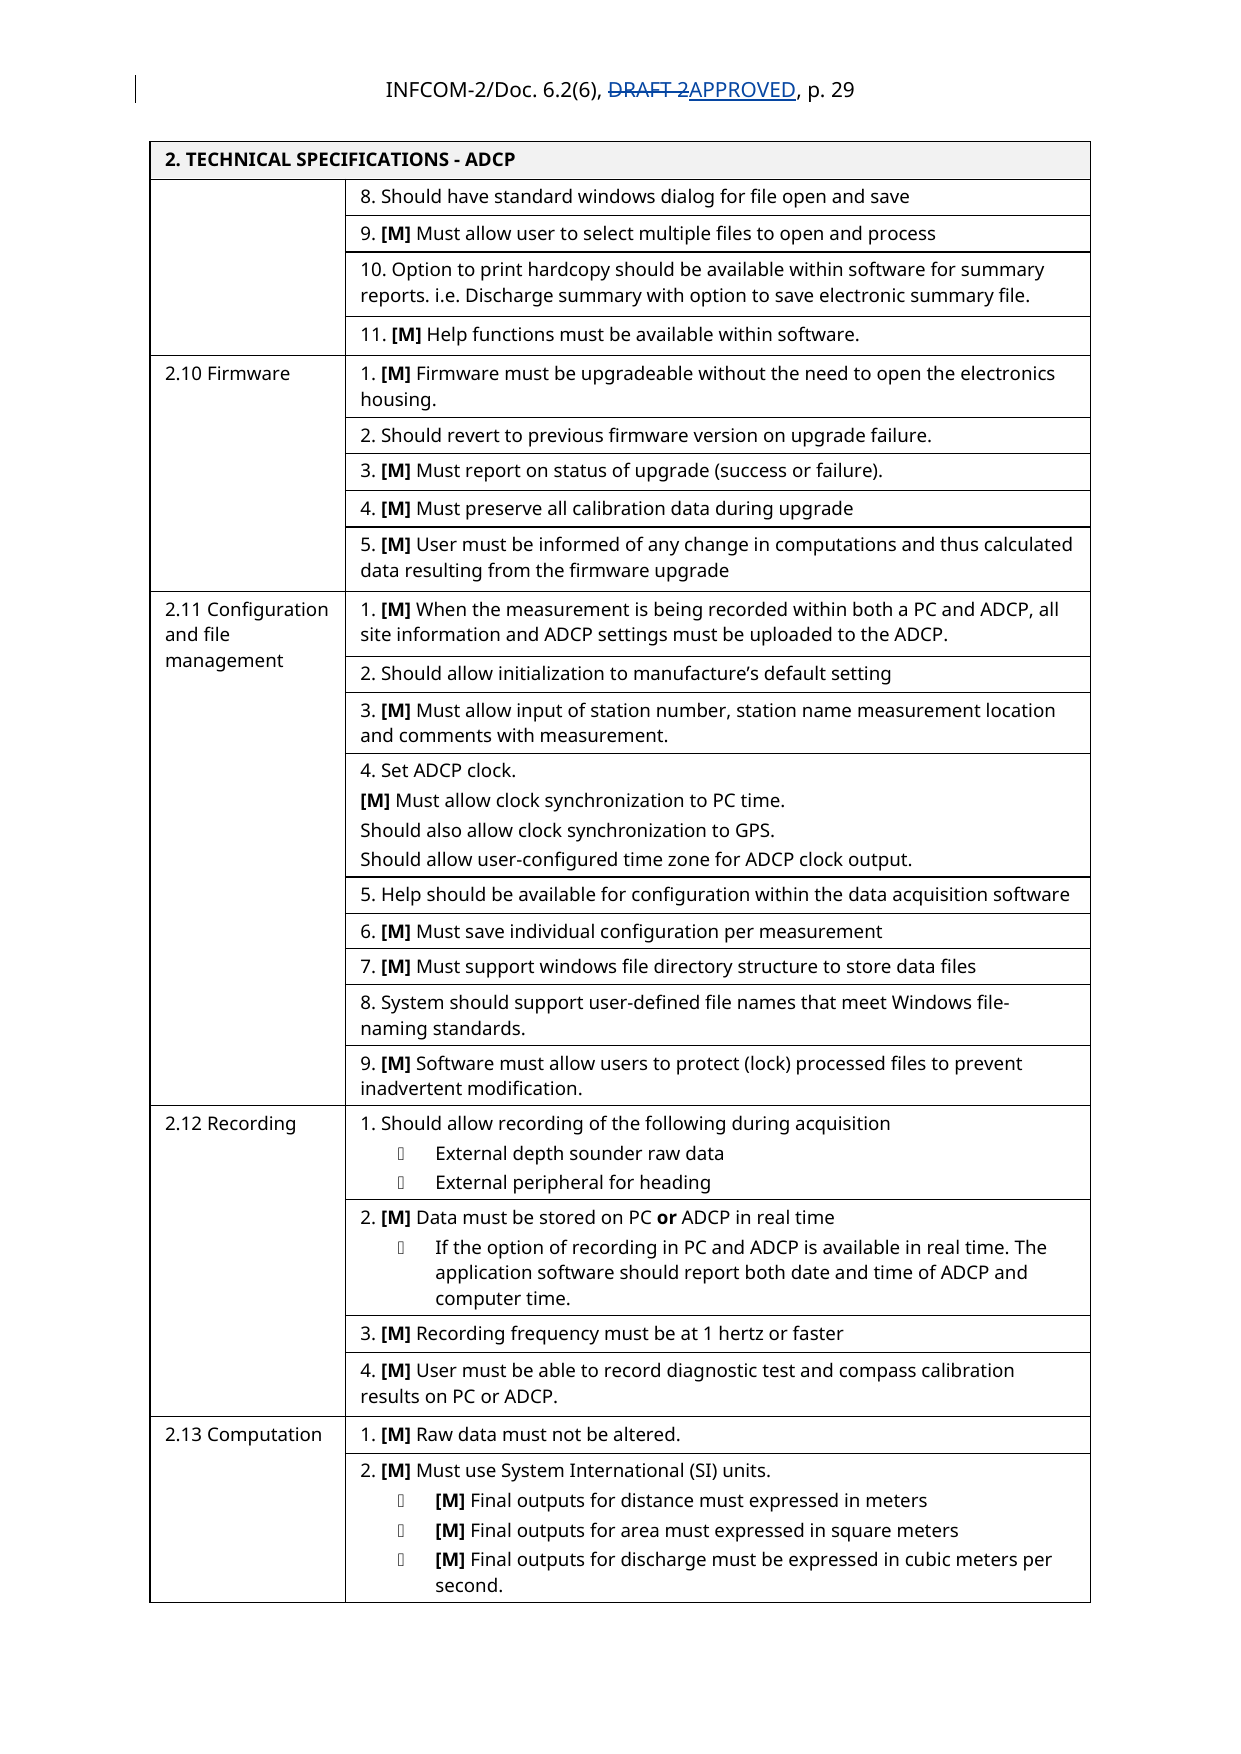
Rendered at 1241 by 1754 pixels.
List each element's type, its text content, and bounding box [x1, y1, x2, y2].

table_cell 1. Should allow recording of the following during acquisition  External depth sounder raw data  External peripheral for heading [346, 1106, 1090, 1199]
table_cell 1. [M] When the measurement is being recorded within both a PC and ADCP, all site information and ADCP settings must be uploaded to the ADCP. [346, 592, 1090, 656]
table_cell 2. Should revert to previous firmware version on upgrade failure. [346, 418, 1090, 452]
table_cell 4. [M] User must be able to record diagnostic test and compass calibration results on PC or ADCP. [346, 1353, 1090, 1416]
table_cell 3. [M] Recording frequency must be at 1 hertz or faster [346, 1316, 1090, 1352]
table_cell 2. [M] Data must be stored on PC or ADCP in real time  If the option of recording in PC and ADCP is available in real time. The application software should report both date and time of ADCP and computer time. [346, 1200, 1090, 1315]
table_cell 8. Should have standard windows dialog for file open and save [346, 180, 1090, 215]
table_cell 9. [M] Must allow user to select multiple files to open and process [346, 216, 1090, 251]
table_cell 2.10 Firmware [151, 356, 345, 591]
table_cell 1. [M] Firmware must be upgradeable without the need to open the electronics housing. [346, 356, 1090, 417]
table_cell 4. [M] Must preserve all calibration data during upgrade [346, 491, 1090, 526]
table_cell 7. [M] Must support windows file directory structure to store data files [346, 949, 1090, 984]
table_cell 3. [M] Must allow input of station number, station name measurement location and comments with measurement. [346, 693, 1090, 752]
table_header 2. TECHNICAL SPECIFICATIONS - ADCP [151, 142, 1090, 178]
table_cell 9. [M] Software must allow users to protect (lock) processed files to prevent inadvertent modification. [346, 1046, 1090, 1105]
table_cell 11. [M] Help functions must be available within software. [346, 317, 1090, 355]
table_cell 2. [M] Must use System International (SI) units.  [M] Final outputs for distance must expressed in meters  [M] Final outputs for area must expressed in square meters  [M] Final outputs for discharge must be expressed in cubic meters per second. [346, 1454, 1090, 1602]
table_cell 2.13 Computation [151, 1417, 345, 1602]
table_cell 6. [M] Must save individual configuration per measurement [346, 914, 1090, 948]
table_cell 2.11 Configuration and file management [151, 592, 345, 1105]
table_cell 3. [M] Must report on status of upgrade (success or failure). [346, 454, 1090, 490]
table_cell 10. Option to print hardcopy should be available within software for summary reports. i.e. Discharge summary with option to save electronic summary file. [346, 253, 1090, 316]
table_cell 8. System should support user-defined file names that meet Windows file-naming standards. [346, 985, 1090, 1044]
table_cell 2.12 Recording [151, 1106, 345, 1416]
table_cell 4. Set ADCP clock. [M] Must allow clock synchronization to PC time. Should also allow clock synchronization to GPS. Should allow user-configured time zone for ADCP clock output. [346, 754, 1090, 876]
table_cell 1. [M] Raw data must not be altered. [346, 1417, 1090, 1452]
table_cell 2. Should allow initialization to manufacture’s default setting [346, 657, 1090, 692]
table_cell 5. [M] User must be informed of any change in computations and thus calculated data resulting from the firmware upgrade [346, 528, 1090, 591]
table_cell 5. Help should be available for configuration within the data acquisition software [346, 878, 1090, 913]
